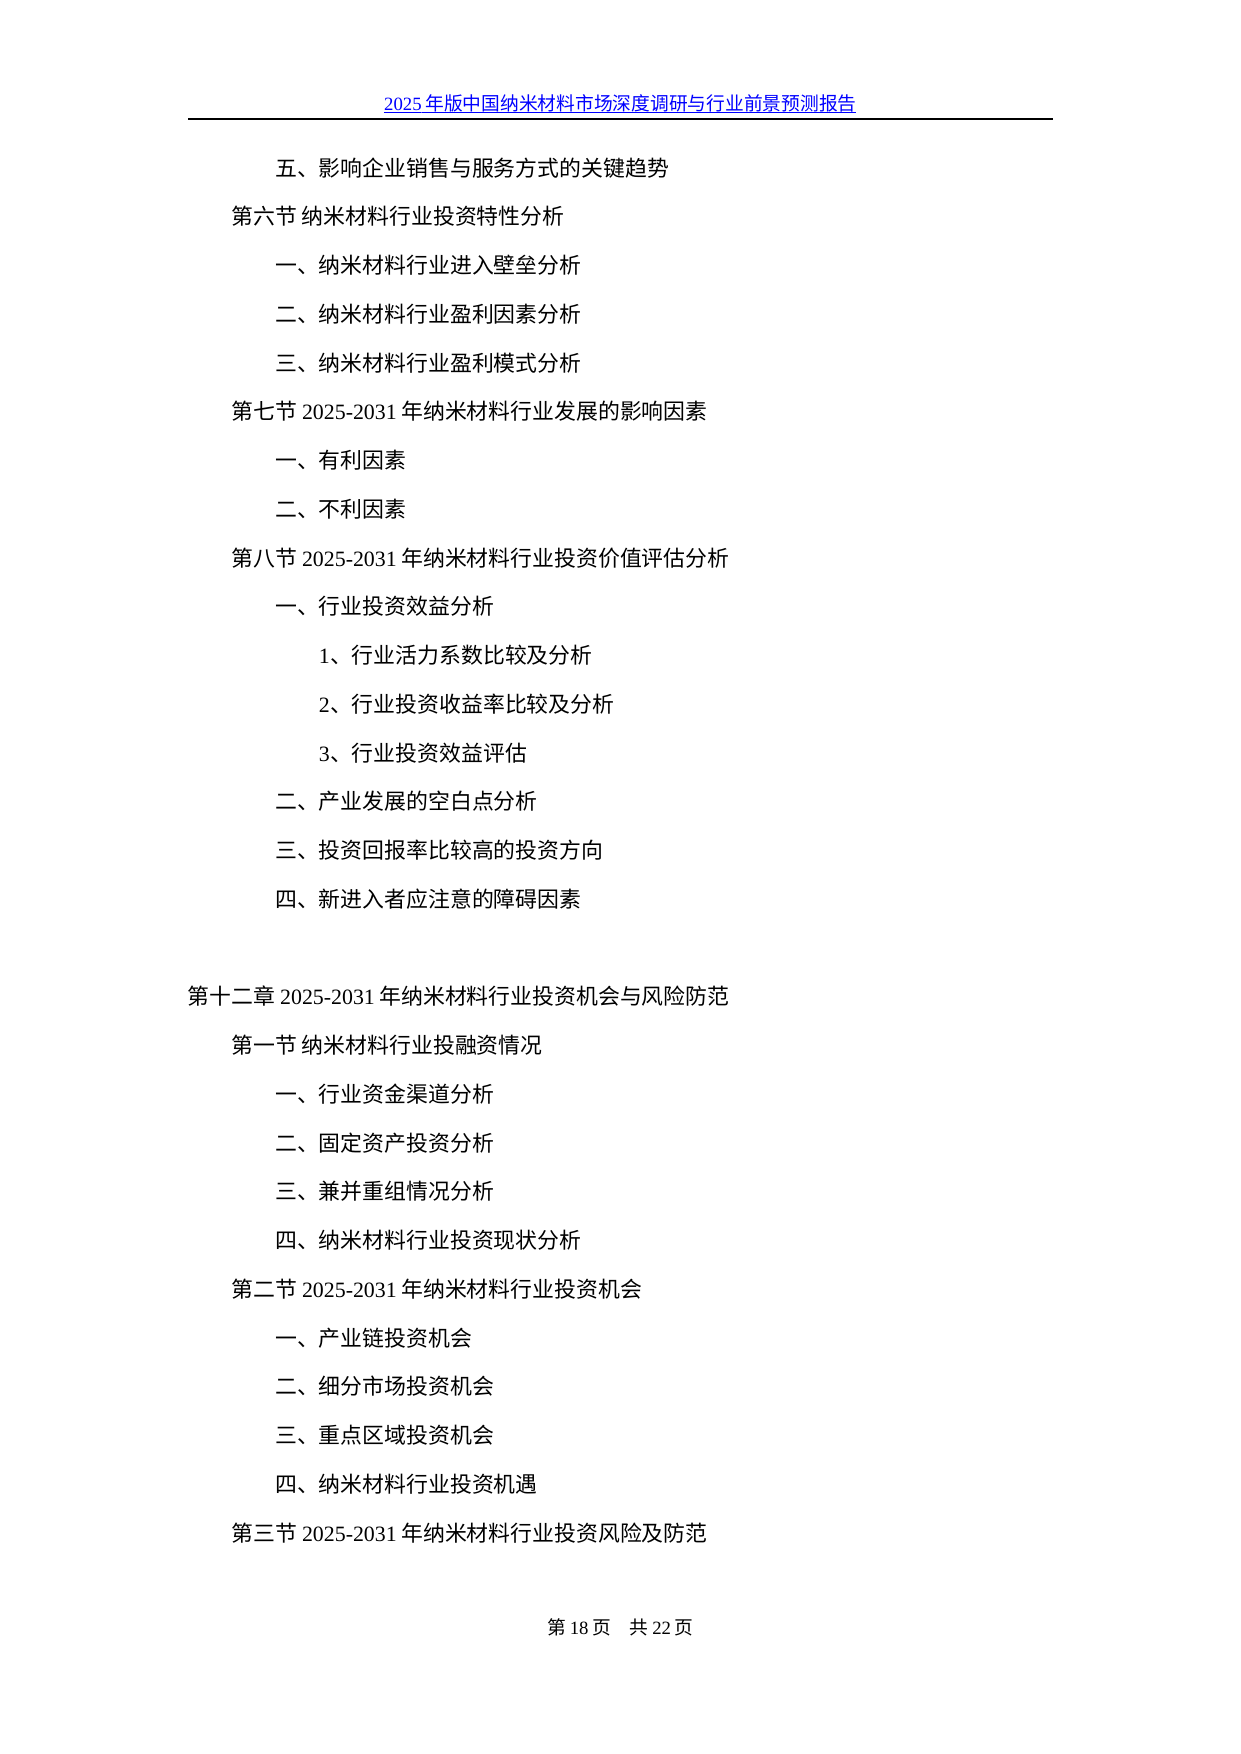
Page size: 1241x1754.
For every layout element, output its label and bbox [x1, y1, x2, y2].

text [187, 150, 1053, 1548]
